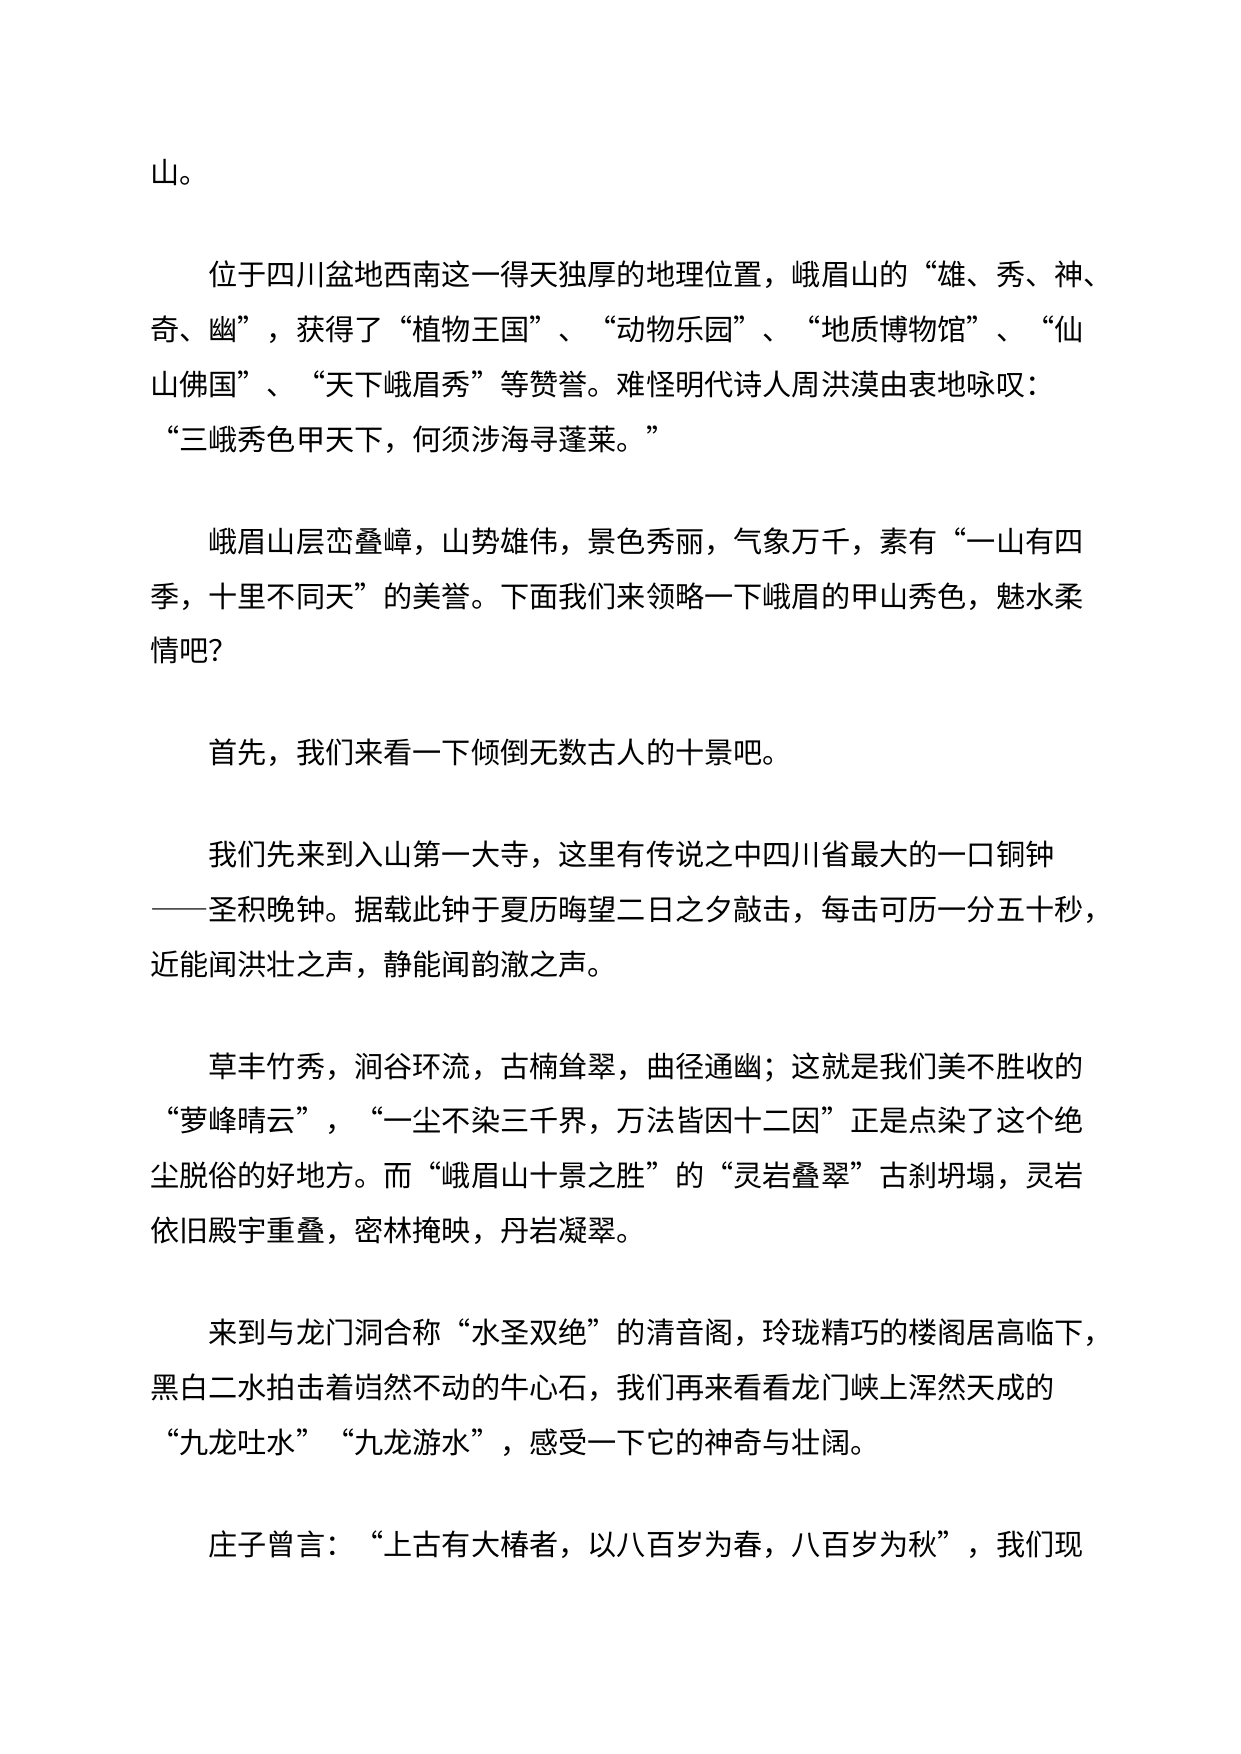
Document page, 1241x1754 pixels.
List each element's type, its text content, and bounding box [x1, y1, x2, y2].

text 峨眉山层峦叠嶂，山势雄伟，景色秀丽，气象万千，素有“一山有四季，十里不同天”的美誉。下面我们来领略一下峨眉的甲山秀色，魅水柔情吧？ [150, 518, 1090, 670]
text 来到与龙门洞合称“水圣双绝”的清音阁，玲珑精巧的楼阁居高临下，黑白二水拍击着岿然不动的牛心石，我们再来看看龙门峡上浑然天成的“九龙吐水”“九龙游水”，感受一下它的神奇与壮阔。 [150, 1309, 1090, 1462]
text 草丰竹秀，涧谷环流，古楠耸翠，曲径通幽；这就是我们美不胜收的“萝峰晴云”，“一尘不染三千界，万法皆因十二因”正是点染了这个绝尘脱俗的好地方。而“峨眉山十景之胜”的“灵岩叠翠”古刹坍塌，灵岩依旧殿宇重叠，密林掩映，丹岩凝翠。 [150, 1043, 1090, 1250]
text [150, 1521, 1090, 1563]
text 位于四川盆地西南这一得天独厚的地理位置，峨眉山的“雄、秀、神、奇、幽”，获得了“植物王国”、“动物乐园”、“地质博物馆”、“仙山佛国”、“天下峨眉秀”等赞誉。难怪明代诗人周洪漠由衷地咏叹：“三峨秀色甲天下，何须涉海寻蓬莱。” [150, 252, 1090, 459]
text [150, 150, 1090, 192]
text 我们先来到入山第一大寺，这里有传说之中四川省最大的一口铜钟——圣积晚钟。据载此钟于夏历晦望二日之夕敲击，每击可历一分五十秒，近能闻洪壮之声，静能闻韵澈之声。 [150, 832, 1090, 984]
text 首先，我们来看一下倾倒无数古人的十景吧。 [150, 730, 1090, 772]
